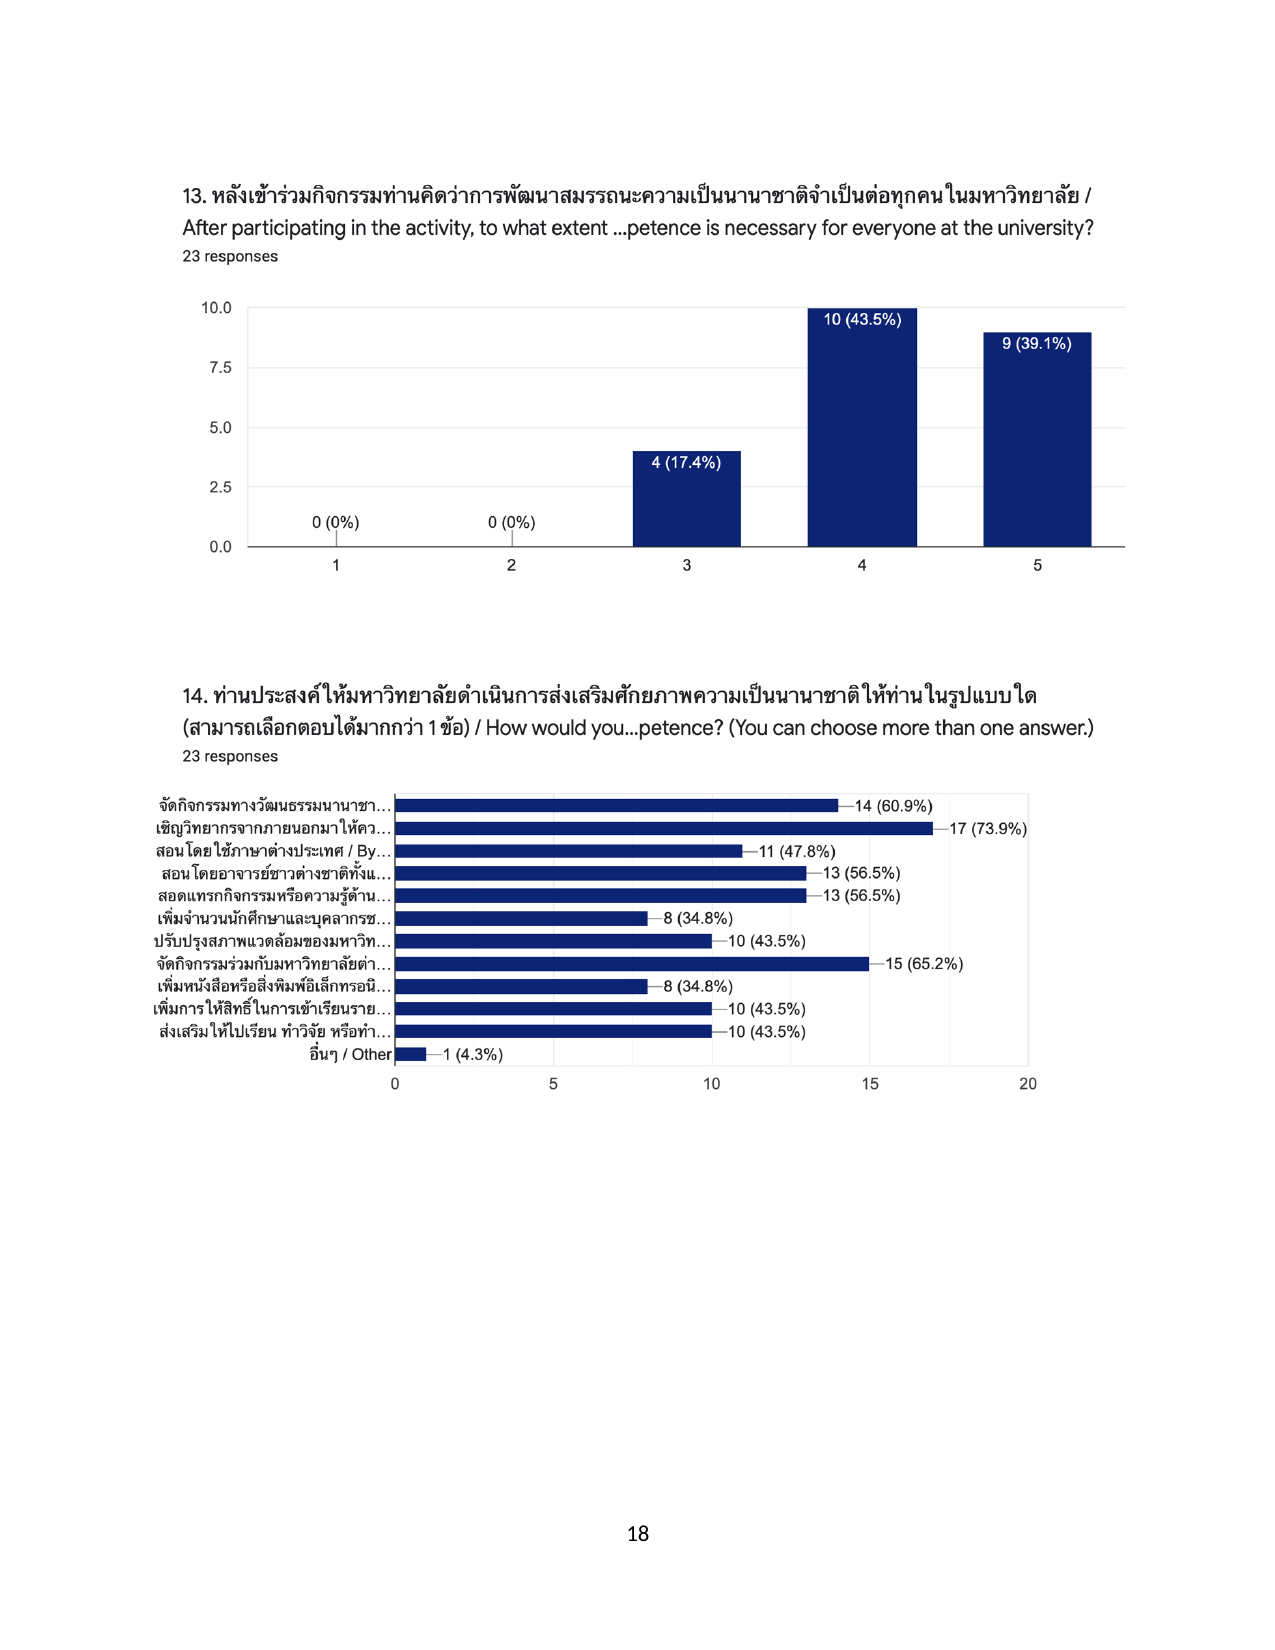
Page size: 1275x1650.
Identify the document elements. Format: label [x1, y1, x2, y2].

picture [150, 150, 1125, 646]
picture [150, 649, 1125, 1146]
